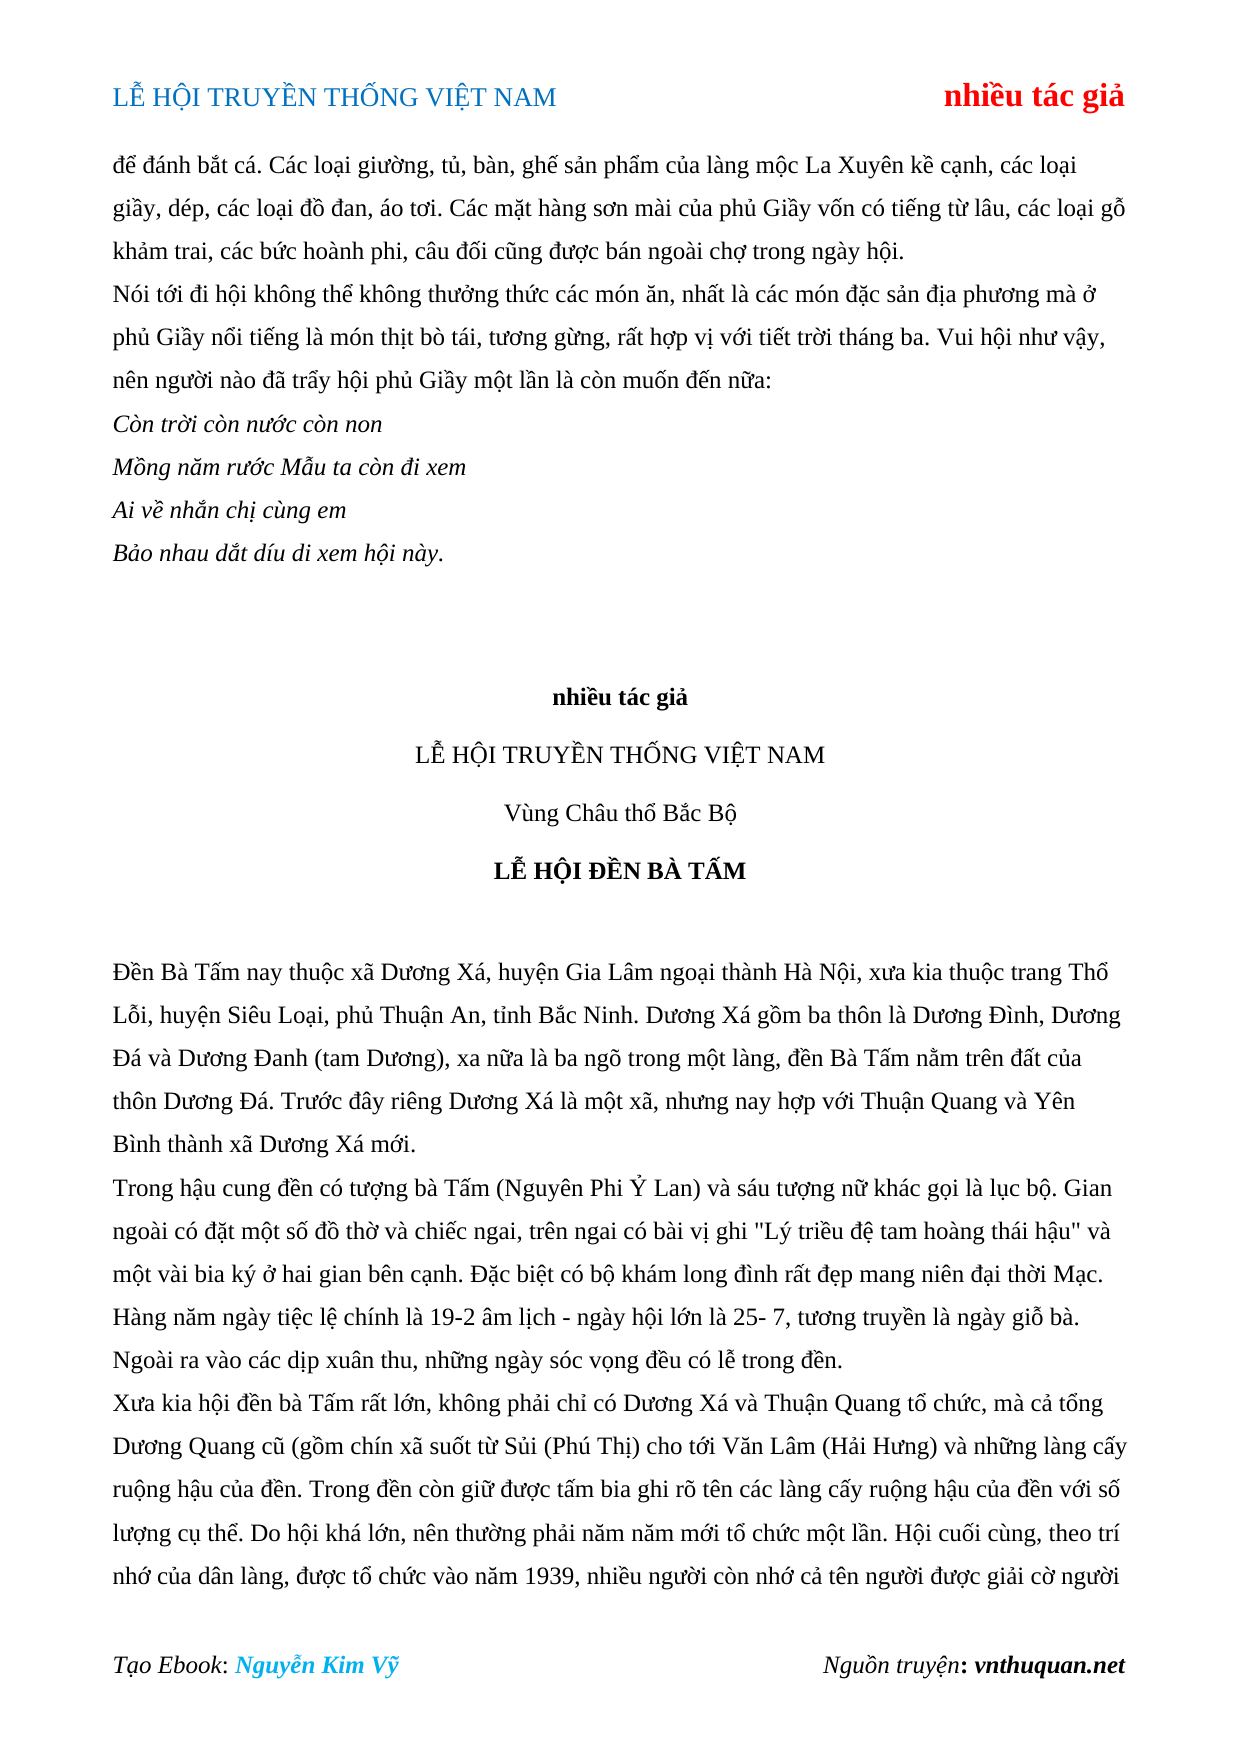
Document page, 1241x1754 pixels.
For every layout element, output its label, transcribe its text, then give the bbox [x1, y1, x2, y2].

text LỄ HỘI ĐỀN BÀ TẤM [112, 856, 1128, 885]
text Vùng Châu thổ Bắc Bộ [112, 798, 1128, 827]
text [112, 150, 1128, 610]
text LỄ HỘI TRUYỀN THỐNG VIỆT NAM [112, 740, 1128, 769]
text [112, 914, 1128, 1589]
text nhiều tác giả [112, 682, 1128, 711]
